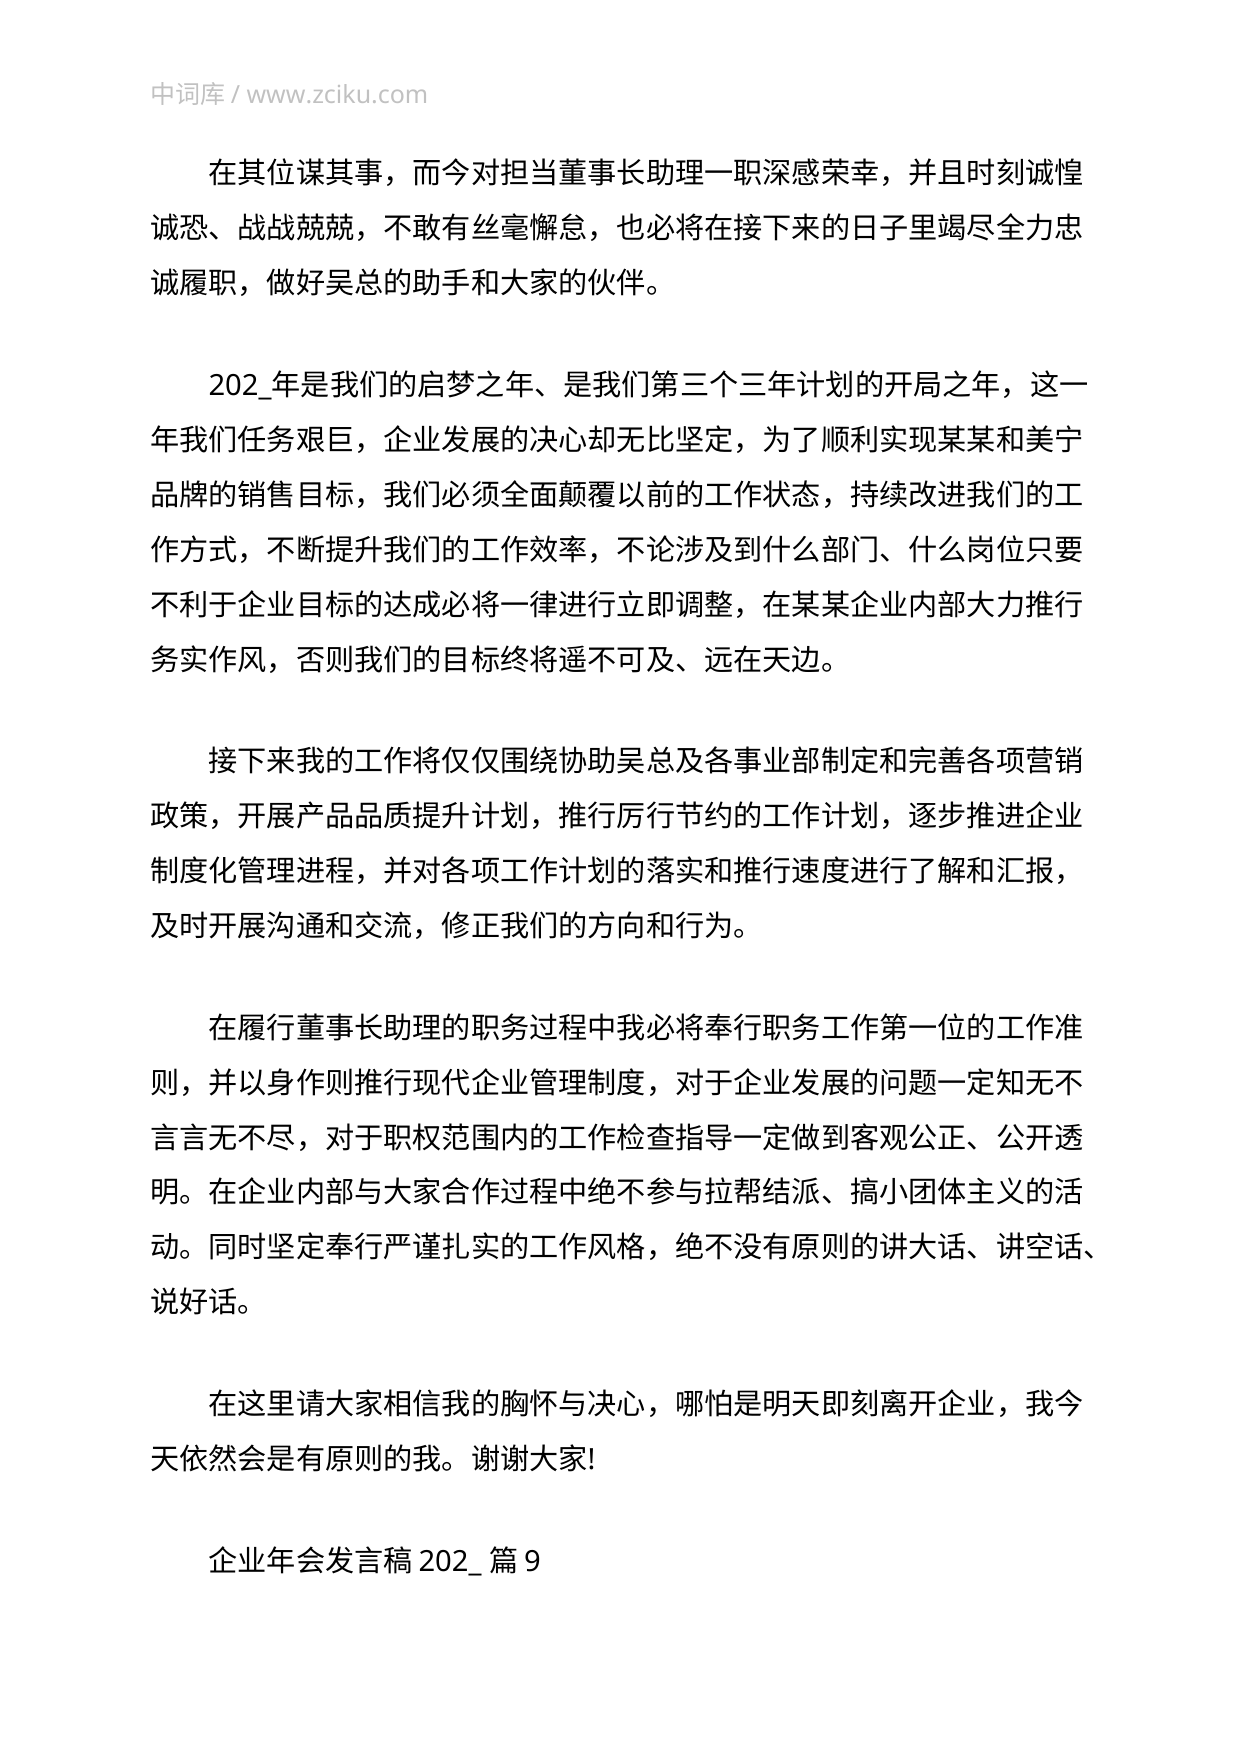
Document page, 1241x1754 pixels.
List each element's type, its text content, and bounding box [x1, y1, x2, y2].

text 在这里请大家相信我的胸怀与决心，哪怕是明天即刻离开企业，我今天依然会是有原则的我。谢谢大家! [150, 1381, 1090, 1478]
text 接下来我的工作将仅仅围绕协助吴总及各事业部制定和完善各项营销政策，开展产品品质提升计划，推行厉行节约的工作计划，逐步推进企业制度化管理进程，并对各项工作计划的落实和推行速度进行了解和汇报，及时开展沟通和交流，修正我们的方向和行为。 [150, 738, 1090, 945]
text 在其位谋其事，而今对担当董事长助理一职深感荣幸，并且时刻诚惶诚恐、战战兢兢，不敢有丝毫懈怠，也必将在接下来的日子里竭尽全力忠诚履职，做好吴总的助手和大家的伙伴。 [150, 150, 1090, 302]
text 202_年是我们的启梦之年、是我们第三个三年计划的开局之年，这一年我们任务艰巨，企业发展的决心却无比坚定，为了顺利实现某某和美宁品牌的销售目标，我们必须全面颠覆以前的工作状态，持续改进我们的工作方式，不断提升我们的工作效率，不论涉及到什么部门、什么岗位只要不利于企业目标的达成必将一律进行立即调整，在某某企业内部大力推行务实作风，否则我们的目标终将遥不可及、远在天边。 [150, 362, 1090, 678]
text 在履行董事长助理的职务过程中我必将奉行职务工作第一位的工作准则，并以身作则推行现代企业管理制度，对于企业发展的问题一定知无不言言无不尽，对于职权范围内的工作检查指导一定做到客观公正、公开透明。在企业内部与大家合作过程中绝不参与拉帮结派、搞小团体主义的活动。同时坚定奉行严谨扎实的工作风格，绝不没有原则的讲大话、讲空话、说好话。 [150, 1004, 1090, 1321]
text 企业年会发言稿202_ 篇9 [150, 1537, 1090, 1580]
